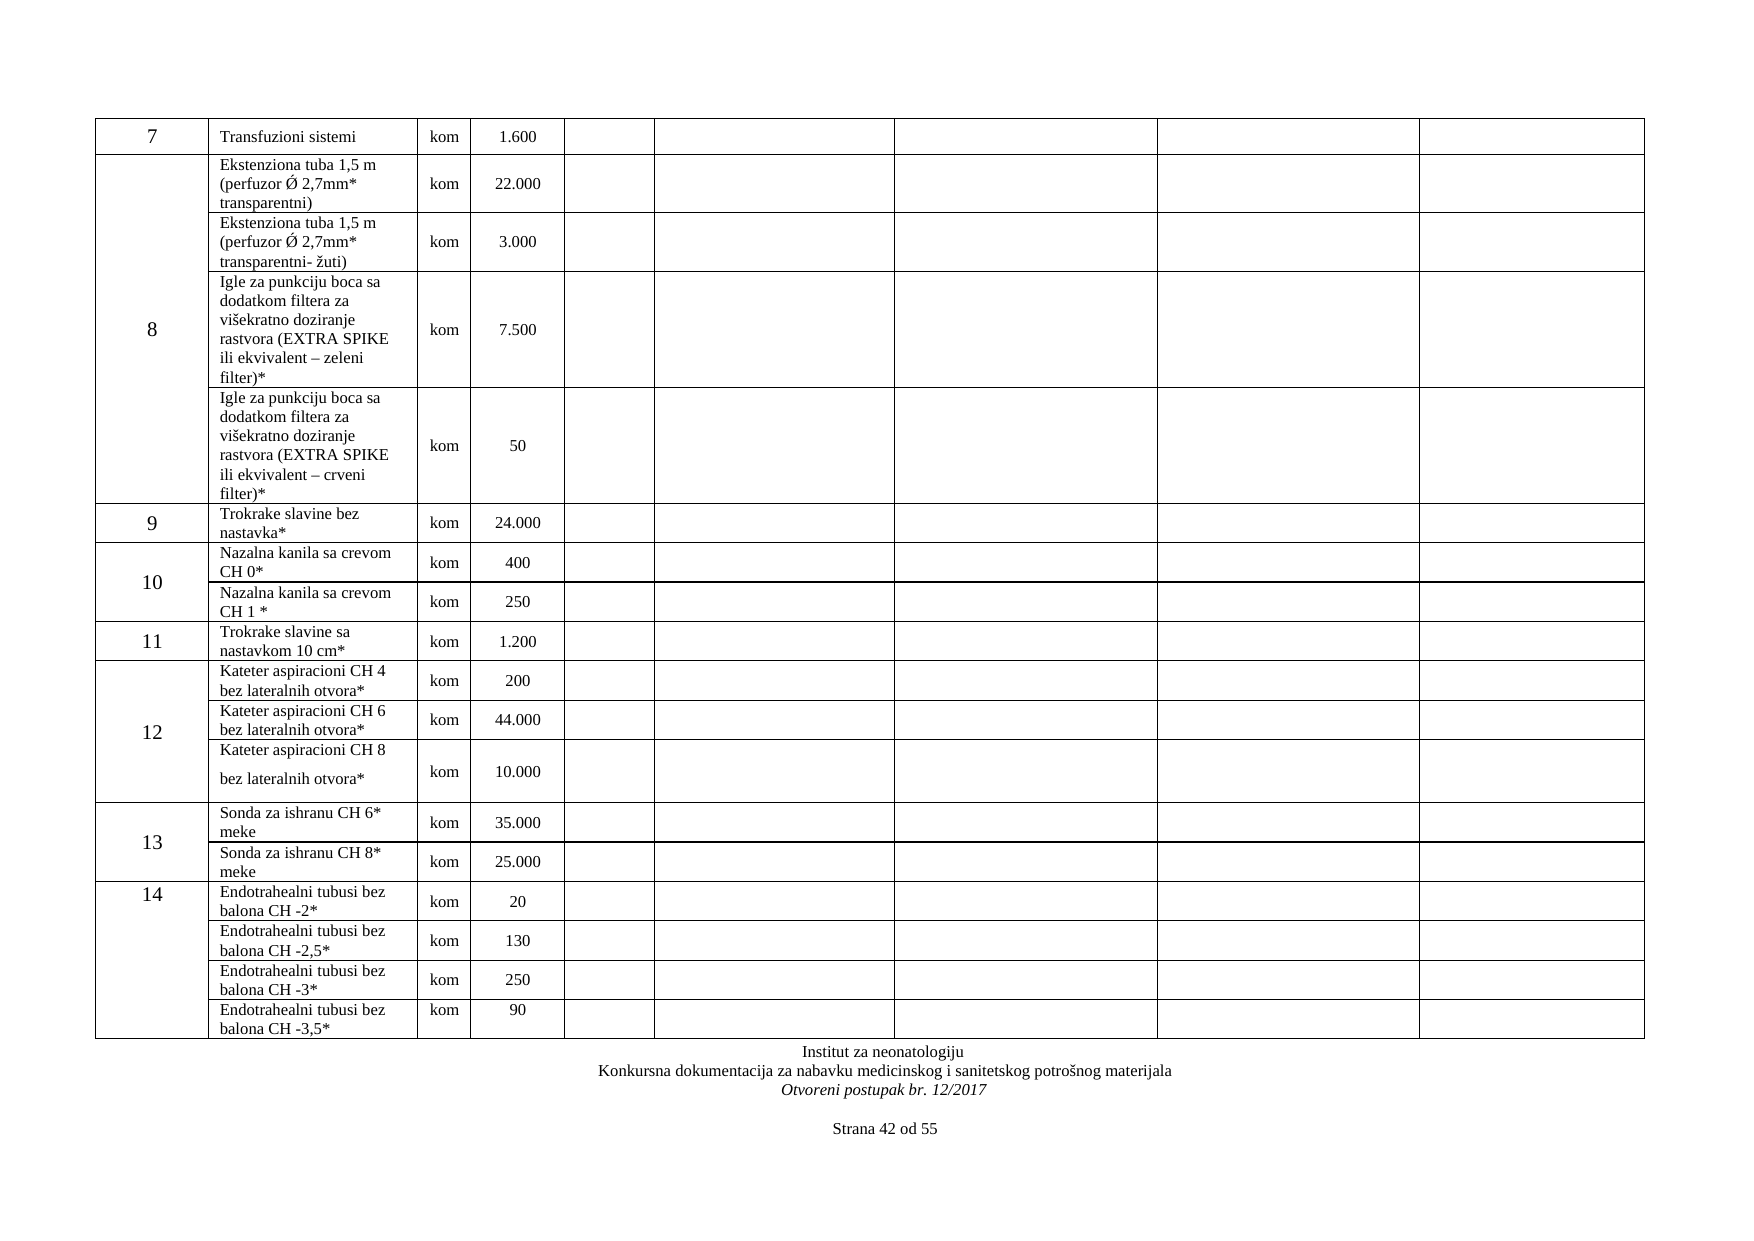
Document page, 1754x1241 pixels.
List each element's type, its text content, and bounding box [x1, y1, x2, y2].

table_cell 8 [96, 155, 208, 503]
table_cell [1420, 921, 1644, 959]
table_cell [565, 882, 654, 920]
table_cell [565, 740, 654, 802]
table_cell 44.000 [471, 701, 564, 739]
table_cell [1420, 504, 1644, 542]
table_cell [655, 622, 894, 660]
table_cell [655, 583, 894, 621]
table_cell [1158, 661, 1419, 699]
table_cell kom [418, 155, 470, 212]
table_cell [895, 921, 1157, 959]
table_cell Endotrahealni tubusi bez balona CH -3* [209, 961, 417, 999]
table_cell [565, 213, 654, 271]
table_cell kom [418, 504, 470, 542]
table_cell [655, 661, 894, 699]
table_cell 13 [96, 803, 208, 881]
table_cell kom [418, 388, 470, 503]
table_cell [1420, 622, 1644, 660]
table_cell 250 [471, 961, 564, 999]
table_cell Kateter aspiracioni CH 4 bez lateralnih otvora* [209, 661, 417, 699]
table_cell [655, 388, 894, 503]
table_cell [895, 543, 1157, 581]
table_cell 7 [96, 119, 208, 153]
table_cell [655, 213, 894, 271]
table_cell Ekstenziona tuba 1,5 m (perfuzor Ǿ 2,7mm* transparentni) [209, 155, 417, 212]
table_cell kom [418, 661, 470, 699]
table_cell [1158, 1000, 1419, 1038]
table_cell [895, 661, 1157, 699]
table_cell [1158, 843, 1419, 881]
table_cell 10 [96, 543, 208, 621]
table_cell [1420, 843, 1644, 881]
table_cell [1158, 961, 1419, 999]
table_cell [1158, 213, 1419, 271]
table_cell Endotrahealni tubusi bez balona CH -3,5* [209, 1000, 417, 1038]
table_cell [1420, 119, 1644, 153]
table_cell [1158, 740, 1419, 802]
table_cell Sonda za ishranu CH 6* meke [209, 803, 417, 841]
table_cell [565, 961, 654, 999]
table_cell [895, 504, 1157, 542]
table_cell kom [418, 882, 470, 920]
table_cell 14 [96, 882, 208, 1038]
table_cell [1158, 882, 1419, 920]
table_cell Trokrake slavine bez nastavka* [209, 504, 417, 542]
table_cell 20 [471, 882, 564, 920]
table_cell [1158, 272, 1419, 387]
table_cell [565, 803, 654, 841]
table_cell 400 [471, 543, 564, 581]
table_cell [1158, 504, 1419, 542]
table_cell [895, 1000, 1157, 1038]
table_cell Endotrahealni tubusi bez balona CH -2,5* [209, 921, 417, 959]
table_cell 24.000 [471, 504, 564, 542]
table_cell kom [418, 803, 470, 841]
table_cell [895, 843, 1157, 881]
table_cell [655, 921, 894, 959]
table_cell Sonda za ishranu CH 8* meke [209, 843, 417, 881]
table_cell Igle za punkciju boca sa dodatkom filtera za višekratno doziranje rastvora (EXTRA SPIKE ili ekvivalent – zeleni filter)* [209, 272, 417, 387]
table_cell [895, 740, 1157, 802]
table_cell [565, 583, 654, 621]
table_cell [1420, 388, 1644, 503]
table_cell 35.000 [471, 803, 564, 841]
table_cell [565, 661, 654, 699]
table_cell kom [418, 843, 470, 881]
table_cell [895, 119, 1157, 153]
table_cell kom [418, 272, 470, 387]
table_cell [655, 701, 894, 739]
table_cell [1420, 740, 1644, 802]
table_cell [565, 921, 654, 959]
table_cell kom [418, 543, 470, 581]
table_cell 50 [471, 388, 564, 503]
table_cell 11 [96, 622, 208, 660]
table_cell Endotrahealni tubusi bez balona CH -2* [209, 882, 417, 920]
table_cell kom [418, 740, 470, 802]
table_cell [565, 155, 654, 212]
table_cell Ekstenziona tuba 1,5 m (perfuzor Ǿ 2,7mm* transparentni- žuti) [209, 213, 417, 271]
table_cell 1.200 [471, 622, 564, 660]
table_cell [1158, 701, 1419, 739]
table_cell [895, 155, 1157, 212]
table_cell [565, 1000, 654, 1038]
table_cell 9 [96, 504, 208, 542]
table_cell Transfuzioni sistemi [209, 119, 417, 153]
table_cell [565, 701, 654, 739]
table_cell [655, 272, 894, 387]
table_cell 3.000 [471, 213, 564, 271]
table_cell [565, 843, 654, 881]
table_cell kom [418, 701, 470, 739]
table_cell 10.000 [471, 740, 564, 802]
table_cell [1420, 583, 1644, 621]
table_cell 22.000 [471, 155, 564, 212]
table_cell [1420, 803, 1644, 841]
table_cell Trokrake slavine sa nastavkom 10 cm* [209, 622, 417, 660]
table_cell kom [418, 583, 470, 621]
table_cell [1158, 119, 1419, 153]
table_cell Kateter aspiracioni CH 6 bez lateralnih otvora* [209, 701, 417, 739]
table_cell [1158, 543, 1419, 581]
table_cell [655, 504, 894, 542]
table_cell kom [418, 119, 470, 153]
table_cell [1420, 882, 1644, 920]
table_cell 90 [471, 1000, 564, 1038]
table_cell [655, 543, 894, 581]
table_cell kom [418, 921, 470, 959]
table_cell kom [418, 961, 470, 999]
table_cell [895, 388, 1157, 503]
table_cell [655, 882, 894, 920]
table_cell [1158, 583, 1419, 621]
table_cell [655, 119, 894, 153]
table_cell 1.600 [471, 119, 564, 153]
table_cell 25.000 [471, 843, 564, 881]
table_cell [895, 961, 1157, 999]
table_cell [565, 119, 654, 153]
table_cell [1158, 155, 1419, 212]
table_cell [655, 155, 894, 212]
table_cell [895, 622, 1157, 660]
table_cell [655, 803, 894, 841]
table_cell [895, 882, 1157, 920]
table_cell Nazalna kanila sa crevom CH 0* [209, 543, 417, 581]
table_cell 130 [471, 921, 564, 959]
table_cell [895, 213, 1157, 271]
table_cell [1158, 921, 1419, 959]
table_cell 250 [471, 583, 564, 621]
table_cell [895, 803, 1157, 841]
table_cell kom [418, 1000, 470, 1038]
table_cell [655, 740, 894, 802]
table_cell [1420, 213, 1644, 271]
table_cell [1158, 388, 1419, 503]
table_cell [895, 272, 1157, 387]
table_cell [655, 843, 894, 881]
table_cell [1158, 803, 1419, 841]
table_cell [1420, 543, 1644, 581]
table_cell kom [418, 213, 470, 271]
table_cell [895, 583, 1157, 621]
table_cell [895, 701, 1157, 739]
table_cell [1420, 155, 1644, 212]
table_cell [655, 1000, 894, 1038]
table_cell [1158, 622, 1419, 660]
table_cell [565, 504, 654, 542]
table_cell [655, 961, 894, 999]
table_cell 12 [96, 661, 208, 802]
table_cell [565, 622, 654, 660]
table_cell Kateter aspiracioni CH 8 bez lateralnih otvora* [209, 740, 417, 802]
table_cell [1420, 661, 1644, 699]
table_cell Igle za punkciju boca sa dodatkom filtera za višekratno doziranje rastvora (EXTRA SPIKE ili ekvivalent – crveni filter)* [209, 388, 417, 503]
table_cell [565, 543, 654, 581]
table_cell [1420, 701, 1644, 739]
table_cell kom [418, 622, 470, 660]
table_cell 200 [471, 661, 564, 699]
table_cell [1420, 272, 1644, 387]
table_cell Nazalna kanila sa crevom CH 1 * [209, 583, 417, 621]
table_cell [1420, 1000, 1644, 1038]
table_cell [1420, 961, 1644, 999]
table_cell [565, 388, 654, 503]
table_cell 7.500 [471, 272, 564, 387]
table_cell [565, 272, 654, 387]
